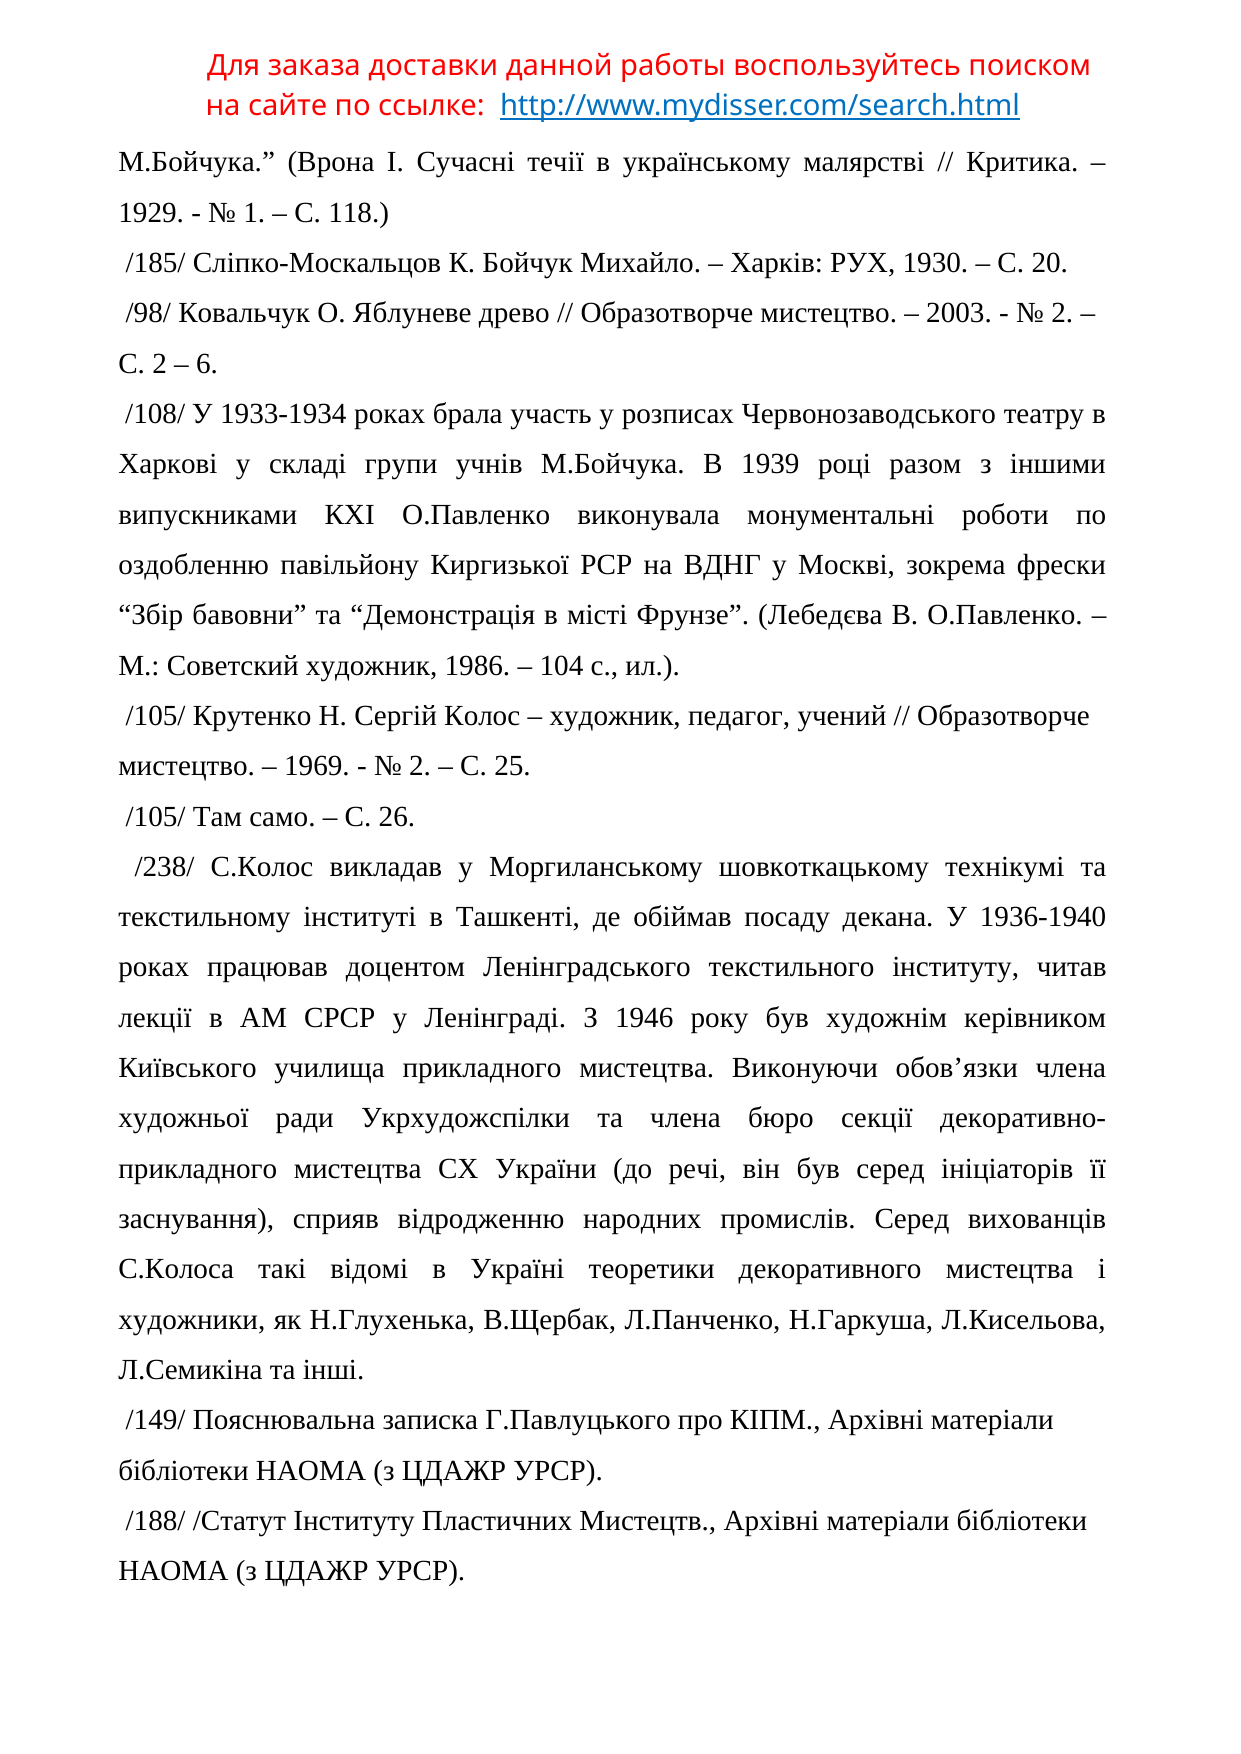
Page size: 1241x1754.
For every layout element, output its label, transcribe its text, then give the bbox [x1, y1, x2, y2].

text /108/ У 1933-1934 роках брала участь у розписах Червонозаводського театру в Харкові у складі групи учнів М.Бойчука. В 1939 році разом з іншими випускниками КХІ О.Павленко виконувала монументальні роботи по оздобленню павільйону Киргизької РСР на ВДНГ у Москві, зокрема фрески “Збір бавовни” та “Демонстрація в місті Фрунзе”. (Лебедєва В. О.Павленко. – М.: Советский художник, 1986. – 104 с., ил.). [118, 396, 1107, 681]
text /188/ /Статут Інституту Пластичних Мистецтв., Архівні матеріали бібліотеки НАОМА (з ЦДАЖР УРСР). [118, 1503, 1107, 1587]
text /149/ Пояснювальна записка Г.Павлуцького про КІПМ., Архівні матеріали бібліотеки НАОМА (з ЦДАЖР УРСР). [118, 1402, 1107, 1486]
text /98/ Ковальчук О. Яблуневе древо // Образотворче мистецтво. – 2003. - № 2. – С. 2 – 6. [118, 296, 1107, 379]
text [118, 144, 1107, 228]
text /105/ Там само. – С. 26. [118, 799, 1107, 832]
text /185/ Сліпко-Москальцов К. Бойчук Михайло. – Харків: РУХ, 1930. – С. 20. [118, 245, 1107, 279]
text /105/ Крутенко Н. Сергій Колос – художник, педагог, учений // Образотворче мистецтво. – 1969. - № 2. – С. 25. [118, 698, 1107, 782]
text /238/ С.Колос викладав у Моргиланському шовкоткацькому технікумі та текстильному інституті в Ташкенті, де обіймав посаду декана. У 1936-1940 роках працював доцентом Ленінградського текстильного інституту, читав лекції в АМ СРСР у Ленінграді. З 1946 року був художнім керівником Київського училища прикладного мистецтва. Виконуючи обов’язки члена художньої ради Укрхудожспілки та члена бюро секції декоративно-прикладного мистецтва СХ України (до речі, він був серед ініціаторів її заснування), сприяв відродженню народних промислів. Серед вихованців С.Колоса такі відомі в Україні теоретики декоративного мистецтва і художники, як Н.Глухенька, В.Щербак, Л.Панченко, Н.Гаркуша, Л.Кисельова, Л.Семикіна та інші. [118, 849, 1107, 1386]
